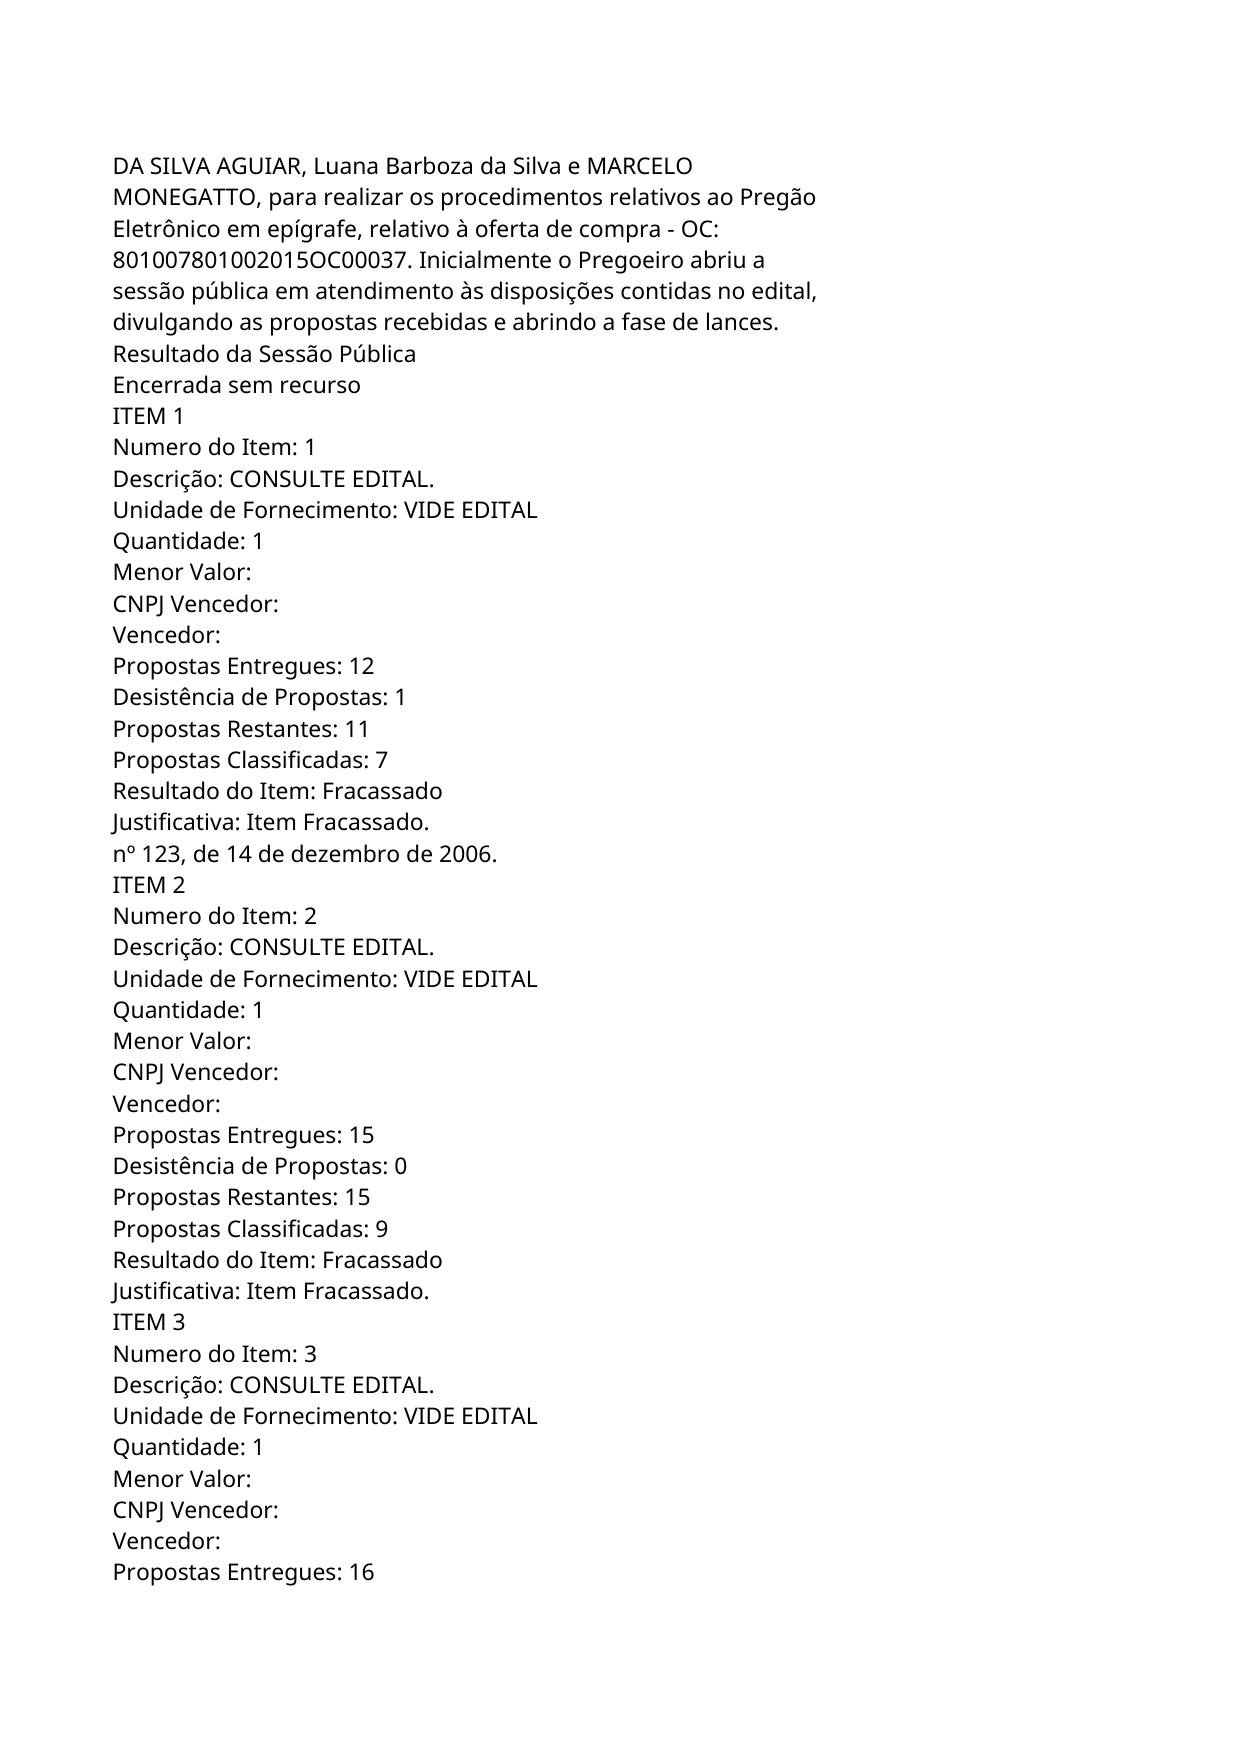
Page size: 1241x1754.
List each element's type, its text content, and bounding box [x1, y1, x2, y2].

text 801007801002015OC00037. Inicialmente o Pregoeiro abriu a [112, 244, 1128, 275]
text Encerrada sem recurso [112, 369, 1128, 400]
text CNPJ Vencedor: [112, 587, 1128, 619]
text Propostas Restantes: 11 [112, 712, 1128, 744]
text Desistência de Propostas: 1 [112, 681, 1128, 712]
text Numero do Item: 2 [112, 900, 1128, 931]
text Justificativa: Item Fracassado. [112, 1275, 1128, 1306]
text Vencedor: [112, 1087, 1128, 1119]
text Vencedor: [112, 1525, 1128, 1556]
text Justificativa: Item Fracassado. [112, 806, 1128, 837]
text ITEM 1 [112, 400, 1128, 431]
text CNPJ Vencedor: [112, 1494, 1128, 1525]
text sessão pública em atendimento às disposições contidas no edital, [112, 275, 1128, 306]
text Propostas Classificadas: 9 [112, 1212, 1128, 1244]
text Unidade de Fornecimento: VIDE EDITAL [112, 1400, 1128, 1431]
text Numero do Item: 3 [112, 1337, 1128, 1369]
text Descrição: CONSULTE EDITAL. [112, 462, 1128, 494]
text divulgando as propostas recebidas e abrindo a fase de lances. [112, 306, 1128, 337]
text Menor Valor: [112, 556, 1128, 587]
text DA SILVA AGUIAR, Luana Barboza da Silva e MARCELO [112, 150, 1128, 181]
text Propostas Restantes: 15 [112, 1181, 1128, 1212]
text Descrição: CONSULTE EDITAL. [112, 1369, 1128, 1400]
text Numero do Item: 1 [112, 431, 1128, 462]
text Descrição: CONSULTE EDITAL. [112, 931, 1128, 962]
text Propostas Entregues: 12 [112, 650, 1128, 681]
text Propostas Entregues: 15 [112, 1119, 1128, 1150]
text Resultado da Sessão Pública [112, 337, 1128, 369]
text nº 123, de 14 de dezembro de 2006. [112, 837, 1128, 869]
text Menor Valor: [112, 1462, 1128, 1494]
text MONEGATTO, para realizar os procedimentos relativos ao Pregão [112, 181, 1128, 212]
text Resultado do Item: Fracassado [112, 775, 1128, 806]
text Quantidade: 1 [112, 994, 1128, 1025]
text Menor Valor: [112, 1025, 1128, 1056]
text Quantidade: 1 [112, 1431, 1128, 1462]
text Quantidade: 1 [112, 525, 1128, 556]
text Propostas Entregues: 16 [112, 1556, 1128, 1587]
text Vencedor: [112, 619, 1128, 650]
text Desistência de Propostas: 0 [112, 1150, 1128, 1181]
text Unidade de Fornecimento: VIDE EDITAL [112, 494, 1128, 525]
text ITEM 3 [112, 1306, 1128, 1337]
text Unidade de Fornecimento: VIDE EDITAL [112, 962, 1128, 994]
text CNPJ Vencedor: [112, 1056, 1128, 1087]
text Resultado do Item: Fracassado [112, 1244, 1128, 1275]
text ITEM 2 [112, 869, 1128, 900]
text Eletrônico em epígrafe, relativo à oferta de compra - OC: [112, 212, 1128, 244]
text Propostas Classificadas: 7 [112, 744, 1128, 775]
